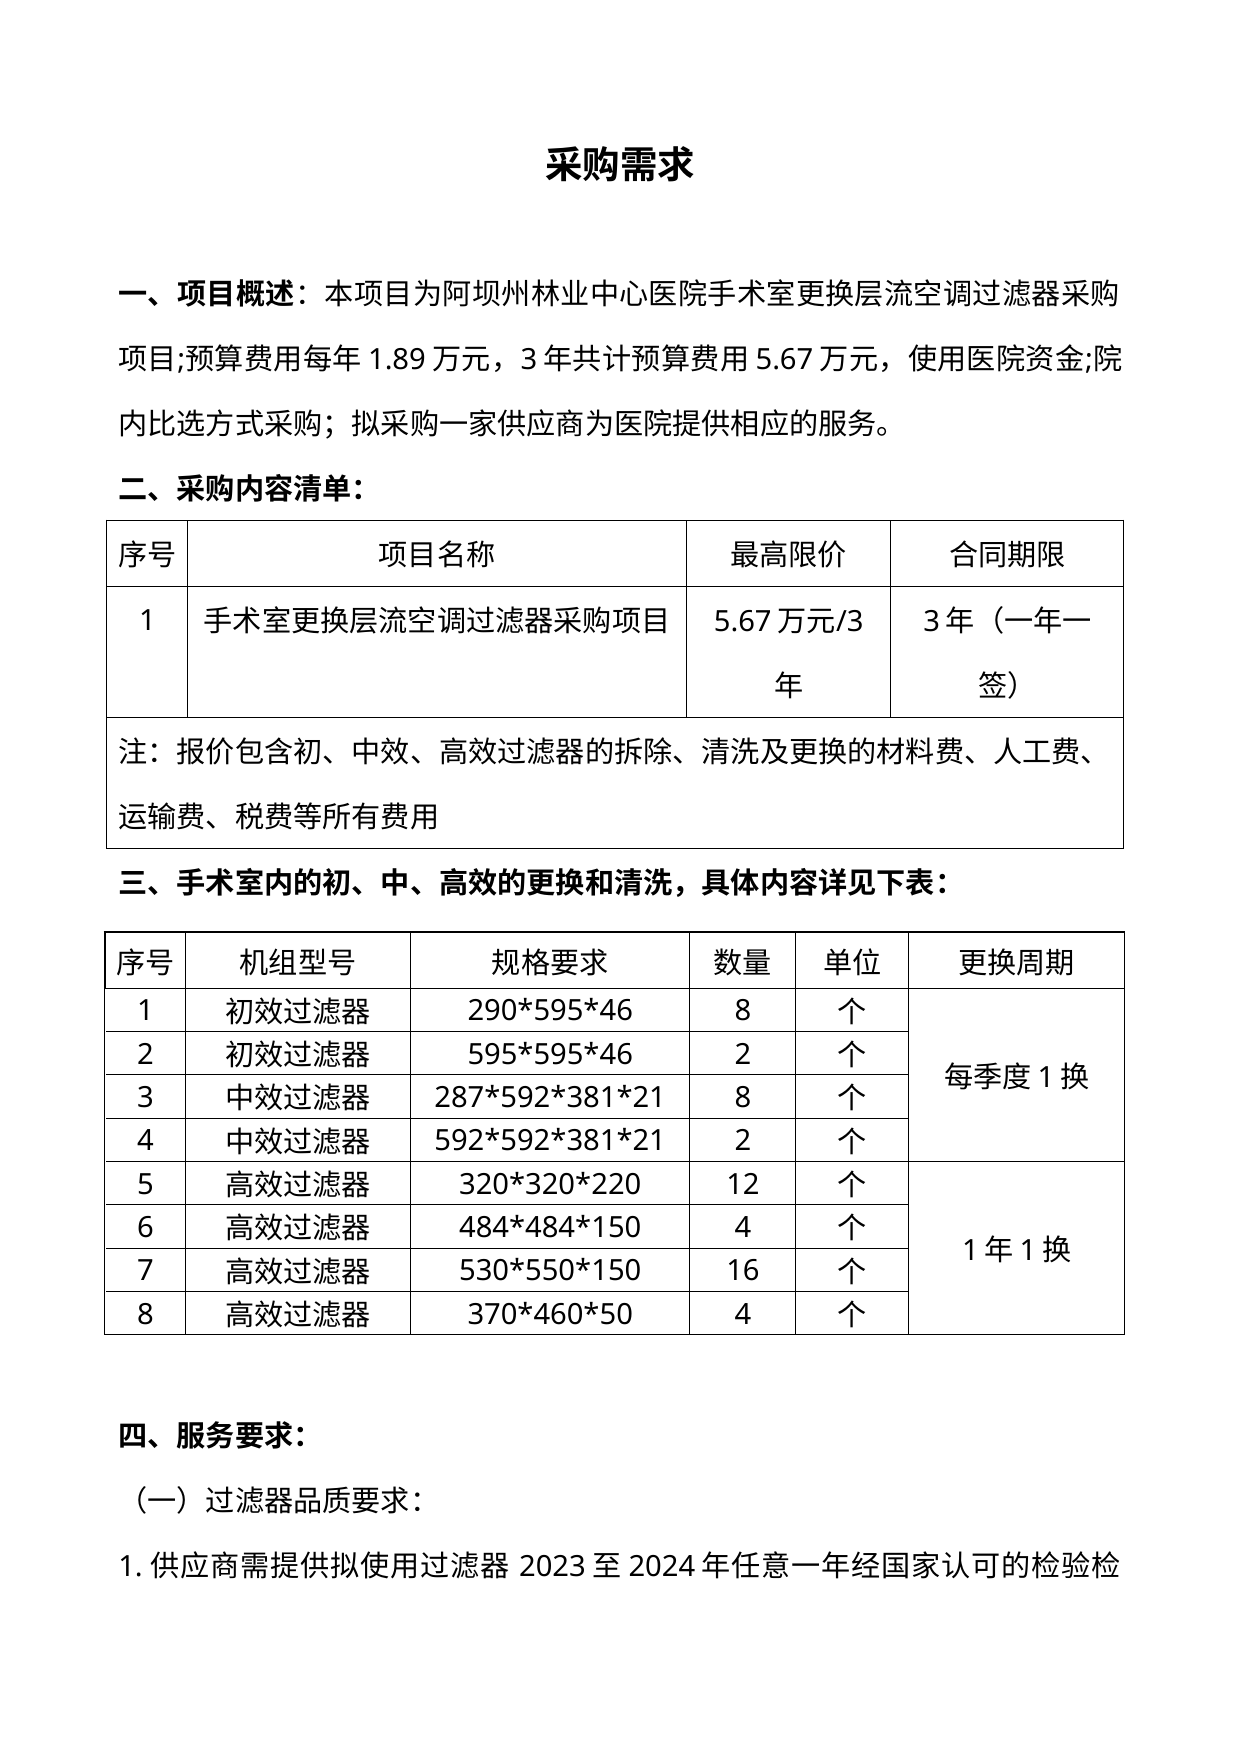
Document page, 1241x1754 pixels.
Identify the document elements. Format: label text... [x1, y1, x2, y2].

table_cell 手术室更换层流空调过滤器采购项目 [188, 587, 686, 717]
table_cell 个 [796, 989, 908, 1031]
table_cell 个 [796, 1205, 908, 1247]
table_cell 3年（一年一签） [891, 587, 1123, 717]
list 一、项目概述：本项目为阿坝州林业中心医院手术室更换层流空调过滤器采购项目;预算费用每年1.89万元，3年共计预算费用5.67万元，使用医院资金;院内比选方式采购；拟采购一家供应商为医院提供相应的服务。 [118, 259, 1122, 454]
table_header 单位 [796, 933, 908, 987]
table_cell 8 [105, 1291, 185, 1334]
table_cell 初效过滤器 [186, 989, 410, 1031]
list 服务要求： [118, 1401, 1122, 1466]
table_cell 个 [796, 1162, 908, 1204]
table_cell 5 [105, 1161, 185, 1204]
table_cell 高效过滤器 [186, 1205, 410, 1247]
table_header 合同期限 [891, 521, 1123, 586]
table_cell 高效过滤器 [186, 1162, 410, 1204]
table_cell 7 [105, 1248, 185, 1291]
table_cell 592*592*381*21 [411, 1119, 689, 1161]
table_cell 16 [690, 1249, 795, 1291]
table_header 机组型号 [186, 933, 410, 987]
text 二、采购内容清单： [118, 454, 1122, 519]
table_cell 个 [796, 1292, 908, 1334]
table_cell 370*460*50 [411, 1292, 689, 1334]
table_cell 484*484*150 [411, 1205, 689, 1247]
table_cell 1 [105, 989, 185, 1031]
table_cell 1年1换 [909, 1162, 1124, 1334]
table_cell 个 [796, 1075, 908, 1117]
table_header 更换周期 [909, 933, 1124, 987]
table_cell 中效过滤器 [186, 1075, 410, 1117]
table_cell 个 [796, 1032, 908, 1074]
table_cell 6 [105, 1204, 185, 1247]
table_cell 高效过滤器 [186, 1249, 410, 1291]
table_header 最高限价 [687, 521, 890, 586]
table_cell 5.67万元/3年 [687, 587, 890, 717]
table_cell 4 [105, 1118, 185, 1161]
table_cell 2 [105, 1031, 185, 1074]
table_cell 高效过滤器 [186, 1292, 410, 1334]
table_header 规格要求 [411, 933, 689, 987]
table_cell 530*550*150 [411, 1249, 689, 1291]
table_cell 12 [690, 1162, 795, 1204]
table_cell 8 [690, 989, 795, 1031]
table_cell 320*320*220 [411, 1162, 689, 1204]
table_cell 290*595*46 [411, 989, 689, 1031]
table_cell 595*595*46 [411, 1032, 689, 1074]
table_cell 个 [796, 1249, 908, 1291]
text 采购需求 [118, 129, 1122, 194]
table_cell 4 [690, 1292, 795, 1334]
table_cell 中效过滤器 [186, 1119, 410, 1161]
list 手术室内的初、中、高效的更换和清洗，具体内容详见下表： [118, 849, 1122, 914]
table_header 数量 [690, 933, 795, 987]
table_header 序号 [107, 521, 187, 586]
table_cell 287*592*381*21 [411, 1075, 689, 1117]
table_cell 注：报价包含初、中效、高效过滤器的拆除、清洗及更换的材料费、人工费、运输费、税费等所有费用 [107, 718, 1123, 848]
table_cell 2 [690, 1032, 795, 1074]
table_header 项目名称 [188, 521, 686, 586]
table_cell 8 [690, 1075, 795, 1117]
table_cell 个 [796, 1119, 908, 1161]
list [118, 1531, 1122, 1596]
table_cell 初效过滤器 [186, 1032, 410, 1074]
table_cell 4 [690, 1205, 795, 1247]
table_cell 1 [107, 587, 187, 717]
table_cell 3 [105, 1074, 185, 1117]
table_cell 2 [690, 1119, 795, 1161]
table_cell 每季度1换 [909, 989, 1124, 1161]
list 过滤器品质要求： [118, 1466, 1122, 1531]
table_header 序号 [106, 933, 185, 987]
